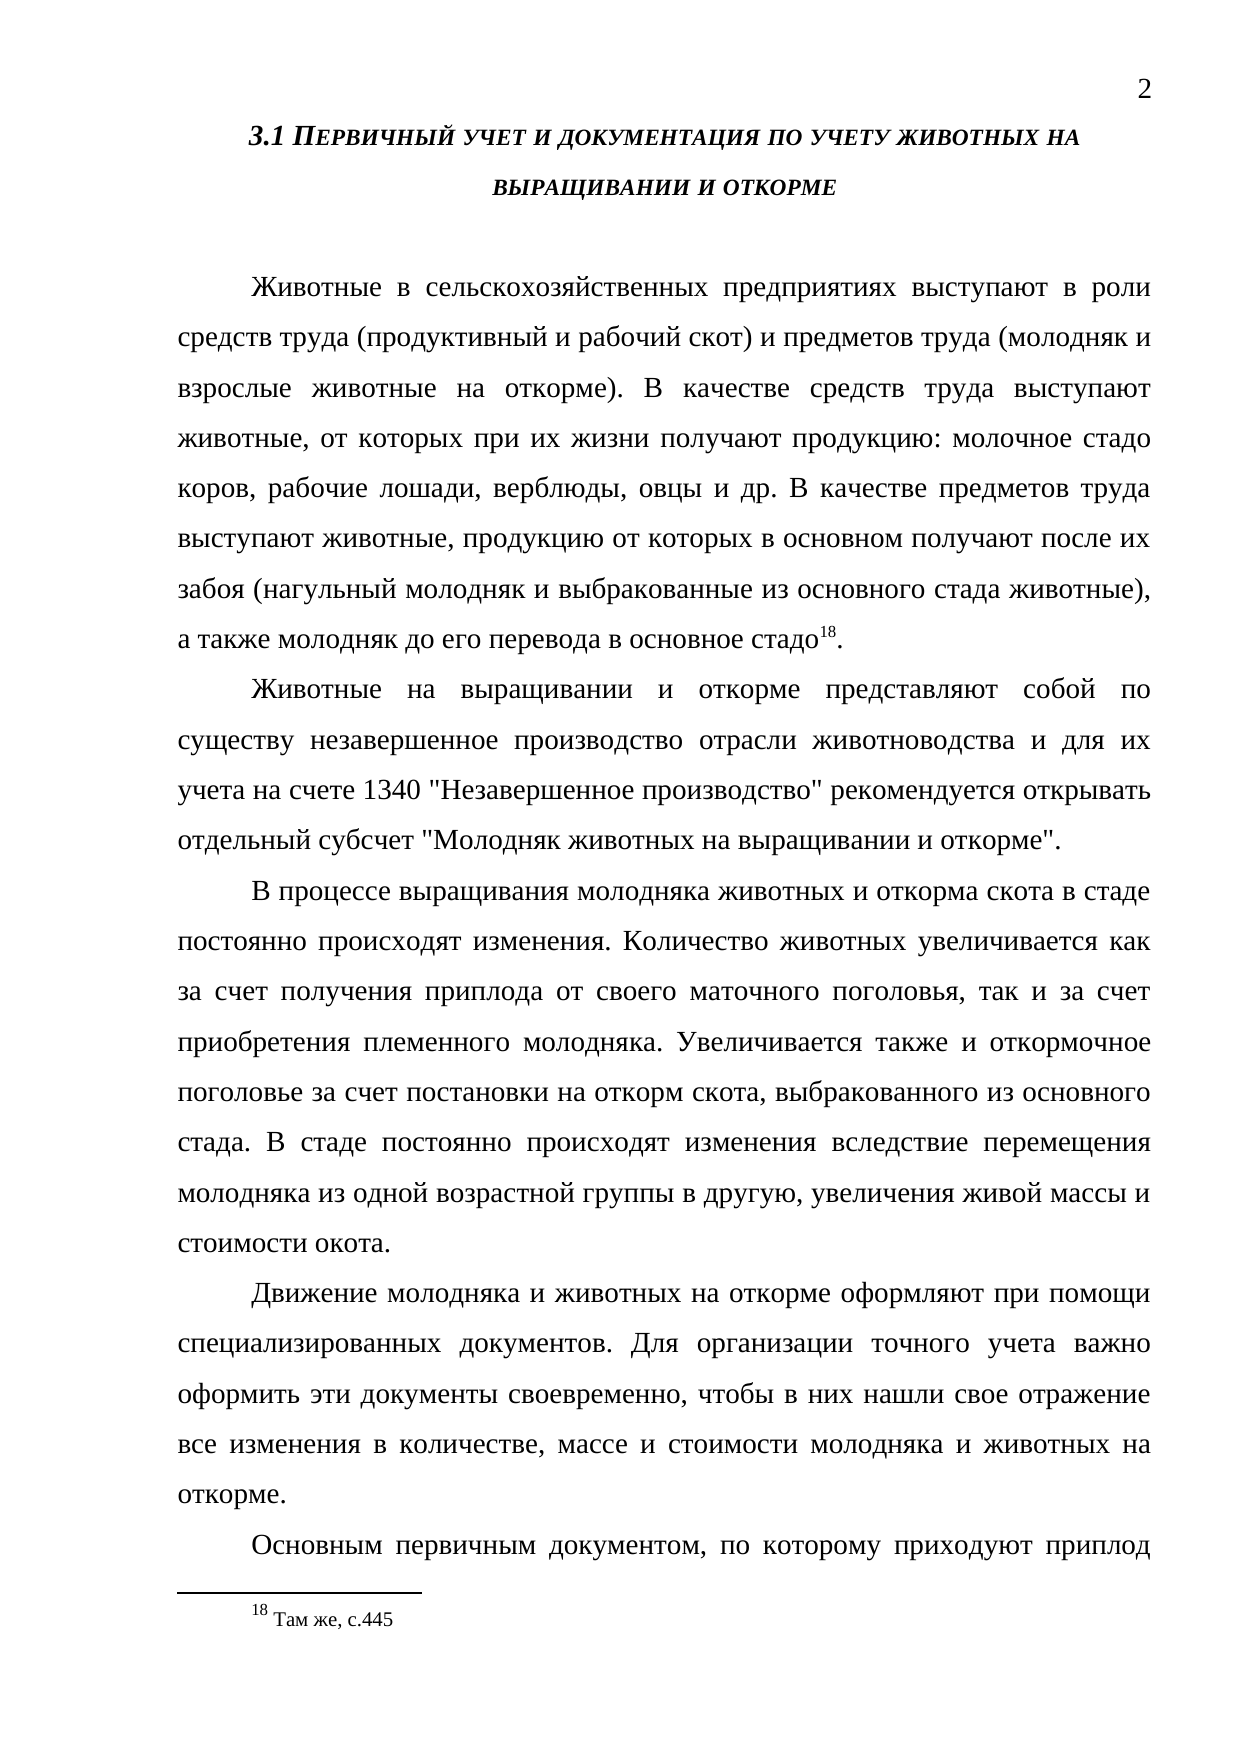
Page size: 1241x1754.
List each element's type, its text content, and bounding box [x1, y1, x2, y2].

subtitle 3.1 Первичный учет и документация по учету животных на выращивании и откорме [177, 118, 1152, 202]
text Движение молодняка и животных на откорме оформляют при помощи специализированных документов. Для организации точного учета важно оформить эти документы своевременно, чтобы в них нашли свое отражение все изменения в количестве, массе и стоимости молодняка и животных на откорме. [177, 1275, 1152, 1510]
text В процессе выращивания молодняка животных и откорма скота в стаде постоянно происходят изменения. Количество животных увеличивается как за счет получения приплода от своего маточного поголовья, так и за счет приобретения племенного молодняка. Увеличивается также и откормочное поголовье за счет постановки на откорм скота, выбракованного из основного стада. В стаде постоянно происходят изменения вследствие перемещения молодняка из одной возрастной группы в другую, увеличения живой массы и стоимости окота. [177, 873, 1152, 1258]
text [177, 1527, 1152, 1560]
text Животные в сельскохозяйственных предприятиях выступают в роли средств труда (продуктивный и рабочий скот) и предметов труда (молодняк и взрослые животные на откорме). В качестве средств труда выступают животные, от которых при их жизни получают продукцию: молочное стадо коров, рабочие лошади, верблюды, овцы и др. В качестве предметов труда выступают животные, продукцию от которых в основном получают после их забоя (нагульный молодняк и выбракованные из основного стада животные), а также молодняк до его перевода в основное стадо. [177, 269, 1152, 655]
text Животные на выращивании и откорме представляют собой по существу незавершенное производство отрасли животноводства и для их учета на счете 1340 "Незавершенное производство" рекомендуется открывать отдельный субсчет "Молодняк животных на выращивании и откорме". [177, 672, 1152, 856]
